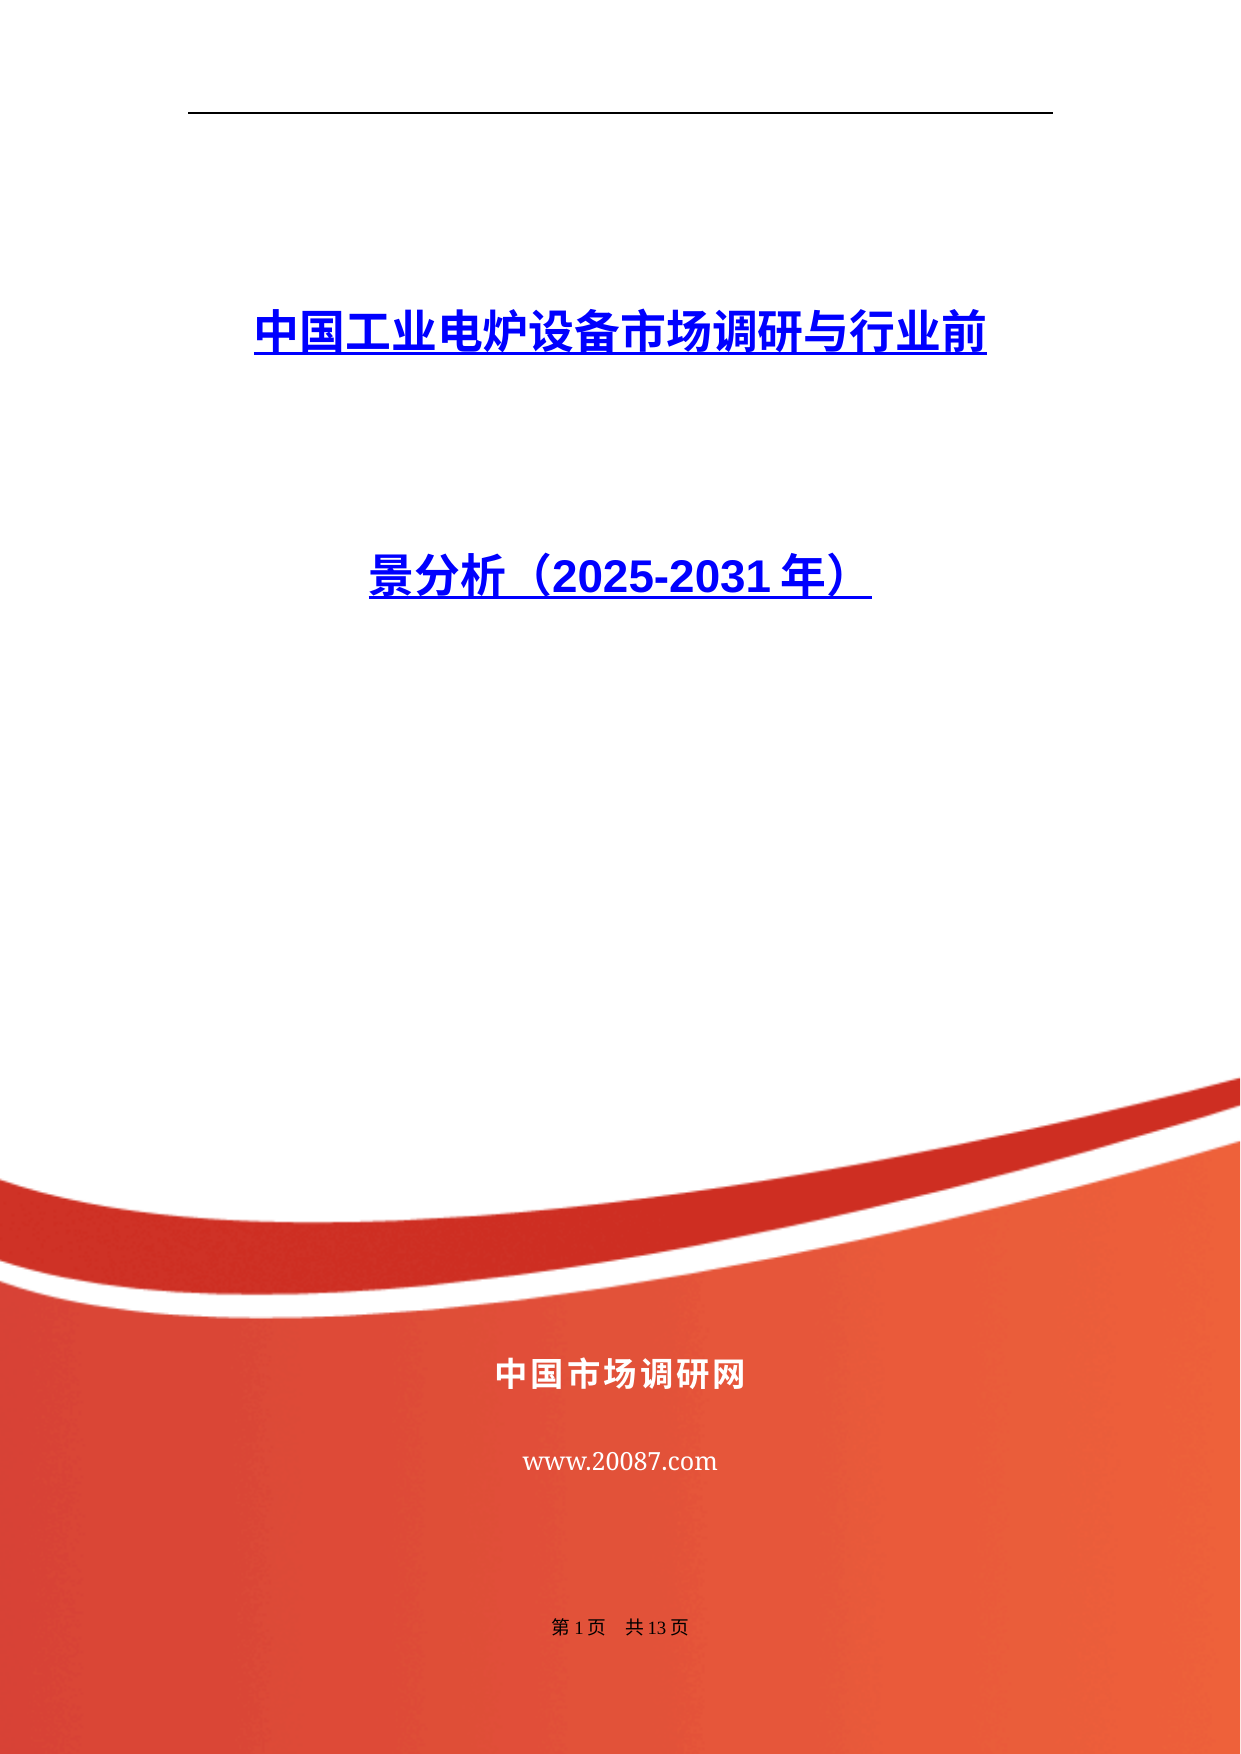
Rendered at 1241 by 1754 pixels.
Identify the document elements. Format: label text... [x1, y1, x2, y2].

table_header 中国工业电炉设备市场调研与行业前景分析（2025-2031年） [188, 207, 1053, 773]
picture [0, 1006, 1241, 1754]
text www.20087.com [187, 1428, 1053, 1493]
subtitle 中国市场调研网 [187, 1339, 1053, 1404]
